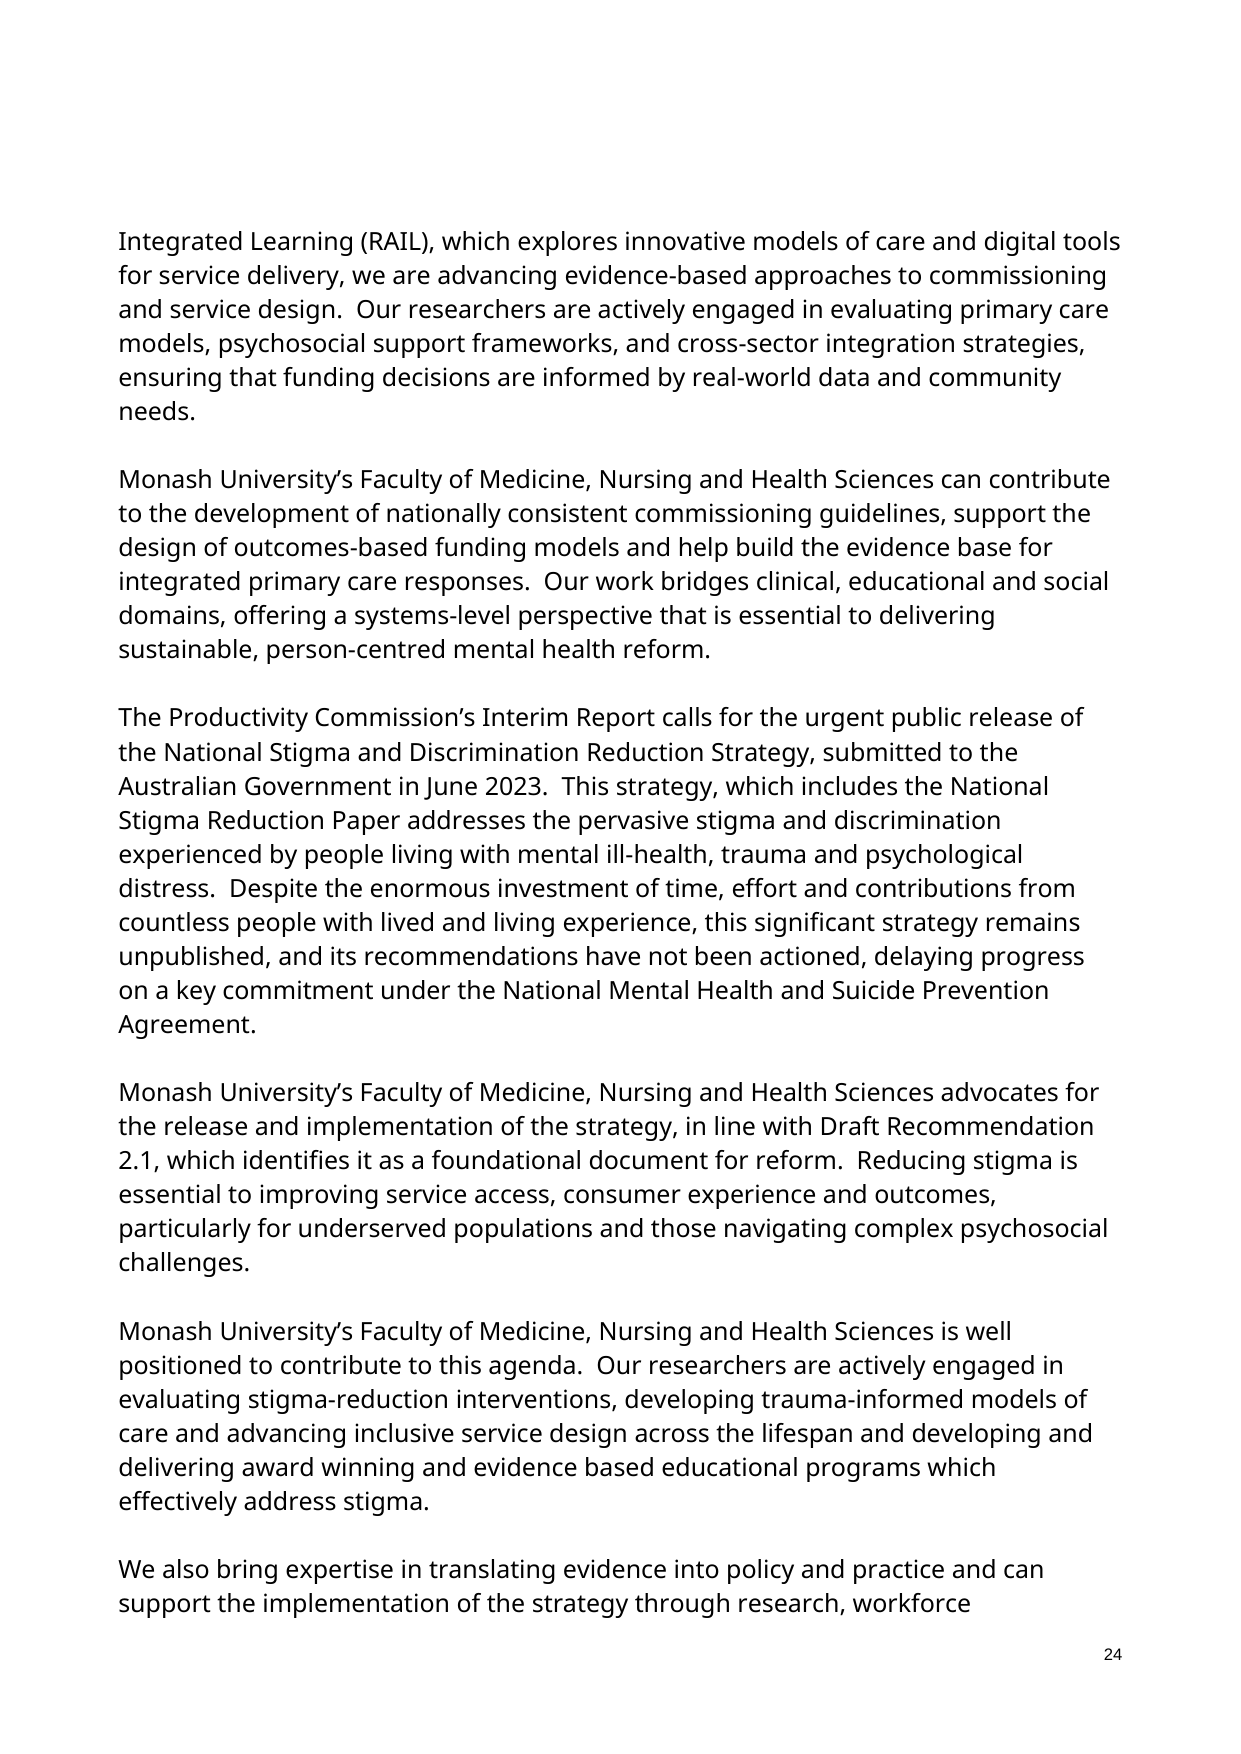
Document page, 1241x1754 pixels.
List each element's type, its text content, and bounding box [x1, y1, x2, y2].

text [118, 1552, 1122, 1620]
text Monash University’s Faculty of Medicine, Nursing and Health Sciences advocates for the release and implementation of the strategy, in line with Draft Recommendation 2.1, which identifies it as a foundational document for reform. Reducing stigma is essential to improving service access, consumer experience and outcomes, particularly for underserved populations and those navigating complex psychosocial challenges. [118, 1075, 1122, 1279]
text Monash University’s Faculty of Medicine, Nursing and Health Sciences can contribute to the development of nationally consistent commissioning guidelines, support the design of outcomes-based funding models and help build the evidence base for integrated primary care responses. Our work bridges clinical, educational and social domains, offering a systems-level perspective that is essential to delivering sustainable, person-centred mental health reform. [118, 462, 1122, 666]
text Monash University’s Faculty of Medicine, Nursing and Health Sciences is well positioned to contribute to this agenda. Our researchers are actively engaged in evaluating stigma-reduction interventions, developing trauma-informed models of care and advancing inclusive service design across the lifespan and developing and delivering award winning and evidence based educational programs which effectively address stigma. [118, 1279, 1122, 1518]
text The Productivity Commission’s Interim Report calls for the urgent public release of the National Stigma and Discrimination Reduction Strategy, submitted to the Australian Government in June 2023. This strategy, which includes the National Stigma Reduction Paper addresses the pervasive stigma and discrimination experienced by people living with mental ill-health, trauma and psychological distress. Despite the enormous investment of time, effort and contributions from countless people with lived and living experience, this significant strategy remains unpublished, and its recommendations have not been actioned, delaying progress on a key commitment under the National Mental Health and Suicide Prevention Agreement. [118, 700, 1122, 1041]
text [118, 223, 1122, 428]
